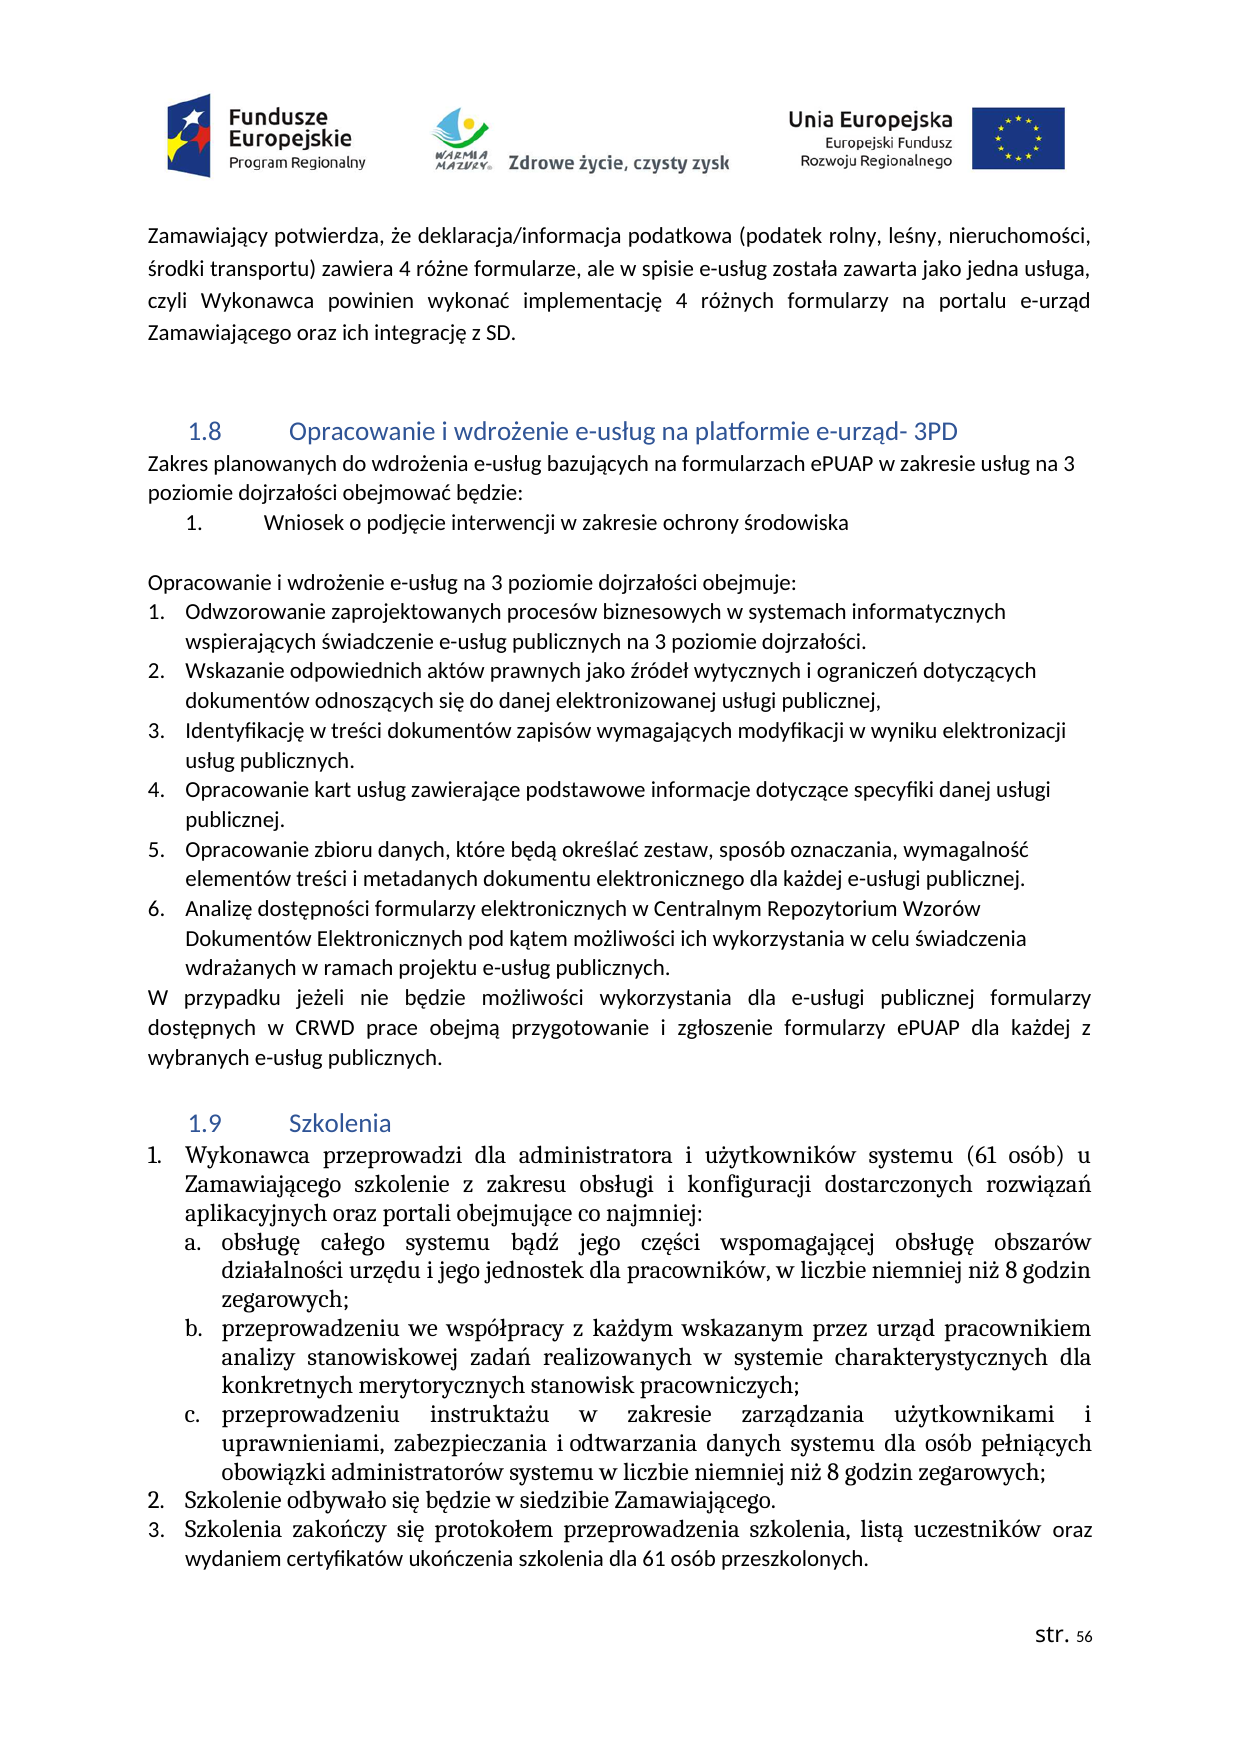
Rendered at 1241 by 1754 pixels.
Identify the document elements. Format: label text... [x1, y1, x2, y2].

list Identyfikację w treści dokumentów zapisów wymagających modyfikacji w wyniku elektronizacji usług publicznych. [148, 716, 1093, 774]
list Odwzorowanie zaprojektowanych procesów biznesowych w systemach informatycznych wspierających świadczenie e-usług publicznych na 3 poziomie dojrzałości. [148, 597, 1093, 655]
list Wykonawca przeprowadzi dla administratora i użytkowników systemu (61 osób) u Zamawiającego szkolenie z zakresu obsługi i konfiguracji dostarczonych rozwiązań aplikacyjnych oraz portali obejmujące co najmniej: [148, 1141, 1093, 1227]
subtitle Opracowanie i wdrożenie e-usług na platformie e-urząd- 3PD [187, 414, 1093, 447]
text Zakres planowanych do wdrożenia e-usług bazujących na formularzach ePUAP w zakresie usług na 3 poziomie dojrzałości obejmować będzie: [148, 449, 1093, 507]
list Opracowanie zbioru danych, które będą określać zestaw, sposób oznaczania, wymagalność elementów treści i metadanych dokumentu elektronicznego dla każdej e-usługi publicznej. [148, 835, 1093, 892]
text Zamawiający potwierdza, że deklaracja/informacja podatkowa (podatek rolny, leśny, nieruchomości, środki transportu) zawiera 4 różne formularze, ale w spisie e-usług została zawarta jako jedna usługa, czyli Wykonawca powinien wykonać implementację 4 różnych formularzy na portalu e-urząd Zamawiającego oraz ich integrację z SD. [148, 222, 1093, 346]
list Analizę dostępności formularzy elektronicznych w Centralnym Repozytorium Wzorów Dokumentów Elektronicznych pod kątem możliwości ich wykorzystania w celu świadczenia wdrażanych w ramach projektu e-usług publicznych. [148, 894, 1093, 982]
list Wniosek o podjęcie interwencji w zakresie ochrony środowiska [185, 508, 1093, 536]
list przeprowadzeniu instruktażu w zakresie zarządzania użytkownikami i uprawnieniami, zabezpieczania i odtwarzania danych systemu dla osób pełniących obowiązki administratorów systemu w liczbie niemniej niż 8 godzin zegarowych; [184, 1400, 1093, 1486]
list Szkolenie odbywało się będzie w siedzibie Zamawiającego. [148, 1486, 1093, 1515]
subtitle Szkolenia [187, 1106, 1093, 1139]
list obsługę całego systemu bądź jego części wspomagającej obsługę obszarów działalności urzędu i jego jednostek dla pracowników, w liczbie niemniej niż 8 godzin zegarowych; [184, 1227, 1093, 1314]
picture [147, 73, 1085, 198]
list Szkolenia zakończy się protokołem przeprowadzenia szkolenia, listą uczestników oraz wydaniem certyfikatów ukończenia szkolenia dla 61 osób przeszkolonych. [148, 1515, 1093, 1572]
list Wskazanie odpowiednich aktów prawnych jako źródeł wytycznych i ograniczeń dotyczących dokumentów odnoszących się do danej elektronizowanej usługi publicznej, [148, 657, 1093, 714]
text W przypadku jeżeli nie będzie możliwości wykorzystania dla e-usługi publicznej formularzy dostępnych w CRWD prace obejmą przygotowanie i zgłoszenie formularzy ePUAP dla każdej z wybranych e-usług publicznych. [148, 983, 1093, 1071]
list przeprowadzeniu we współpracy z każdym wskazanym przez urząd pracownikiem analizy stanowiskowej zadań realizowanych w systemie charakterystycznych dla konkretnych merytorycznych stanowisk pracowniczych; [184, 1314, 1093, 1400]
text Opracowanie i wdrożenie e-usług na 3 poziomie dojrzałości obejmuje: [148, 568, 1093, 596]
list Opracowanie kart usług zawierające podstawowe informacje dotyczące specyfiki danej usługi publicznej. [148, 775, 1093, 833]
